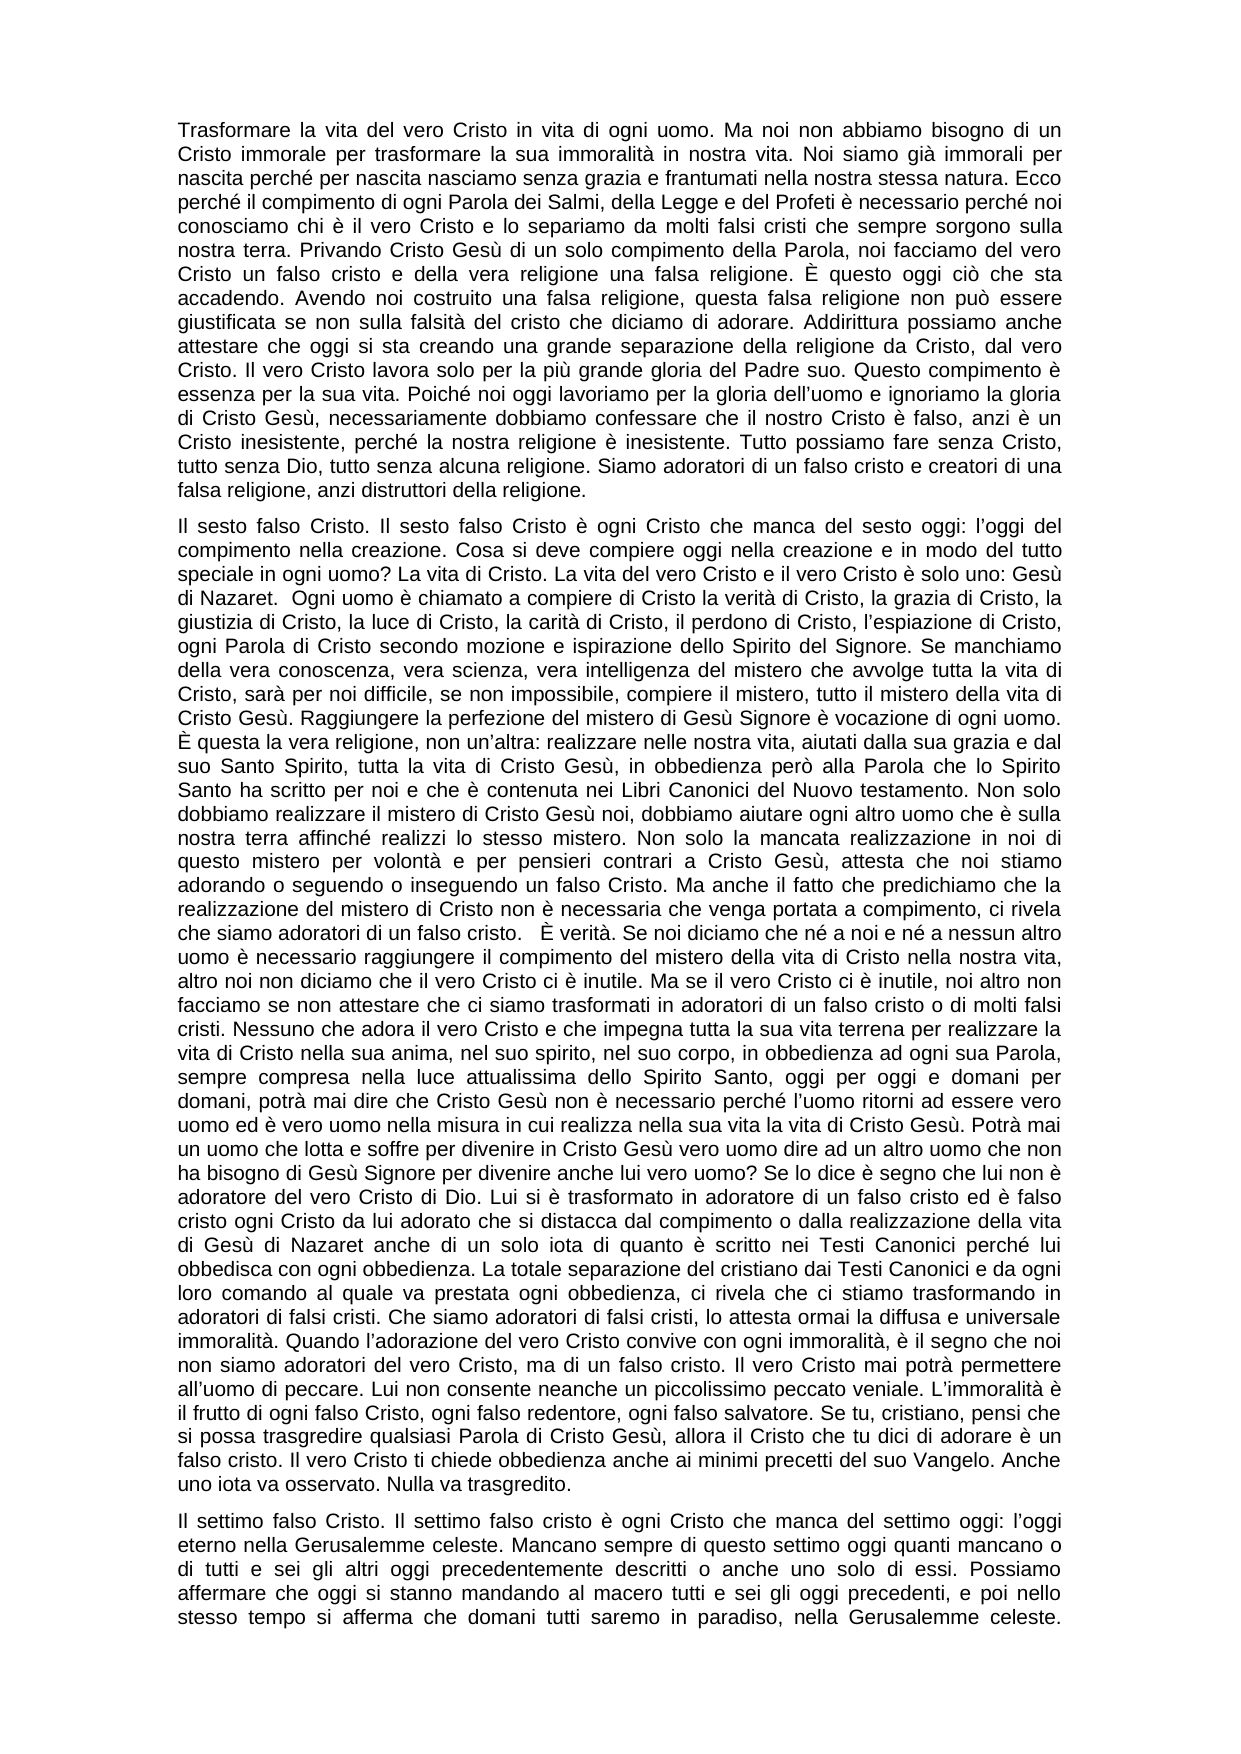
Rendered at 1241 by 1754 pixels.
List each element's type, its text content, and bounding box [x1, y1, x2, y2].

text Il sesto falso Cristo. Il sesto falso Cristo è ogni Cristo che manca del sesto oggi: l’oggi del compimento nella creazione. Cosa si deve compiere oggi nella creazione e in modo del tutto speciale in ogni uomo? La vita di Cristo. La vita del vero Cristo e il vero Cristo è solo uno: Gesù di Nazaret. Ogni uomo è chiamato a compiere di Cristo la verità di Cristo, la grazia di Cristo, la giustizia di Cristo, la luce di Cristo, la carità di Cristo, il perdono di Cristo, l’espiazione di Cristo, ogni Parola di Cristo secondo mozione e ispirazione dello Spirito del Signore. Se manchiamo della vera conoscenza, vera scienza, vera intelligenza del mistero che avvolge tutta la vita di Cristo, sarà per noi difficile, se non impossibile, compiere il mistero, tutto il mistero della vita di Cristo Gesù. Raggiungere la perfezione del mistero di Gesù Signore è vocazione di ogni uomo. È questa la vera religione, non un’altra: realizzare nelle nostra vita, aiutati dalla sua grazia e dal suo Santo Spirito, tutta la vita di Cristo Gesù, in obbedienza però alla Parola che lo Spirito Santo ha scritto per noi e che è contenuta nei Libri Canonici del Nuovo testamento. Non solo dobbiamo realizzare il mistero di Cristo Gesù noi, dobbiamo aiutare ogni altro uomo che è sulla nostra terra affinché realizzi lo stesso mistero. Non solo la mancata realizzazione in noi di questo mistero per volontà e per pensieri contrari a Cristo Gesù, attesta che noi stiamo adorando o seguendo o inseguendo un falso Cristo. Ma anche il fatto che predichiamo che la realizzazione del mistero di Cristo non è necessaria che venga portata a compimento, ci rivela che siamo adoratori di un falso cristo. È verità. Se noi diciamo che né a noi e né a nessun altro uomo è necessario raggiungere il compimento del mistero della vita di Cristo nella nostra vita, altro noi non diciamo che il vero Cristo ci è inutile. Ma se il vero Cristo ci è inutile, noi altro non facciamo se non attestare che ci siamo trasformati in adoratori di un falso cristo o di molti falsi cristi. Nessuno che adora il vero Cristo e che impegna tutta la sua vita terrena per realizzare la vita di Cristo nella sua anima, nel suo spirito, nel suo corpo, in obbedienza ad ogni sua Parola, sempre compresa nella luce attualissima dello Spirito Santo, oggi per oggi e domani per domani, potrà mai dire che Cristo Gesù non è necessario perché l’uomo ritorni ad essere vero uomo ed è vero uomo nella misura in cui realizza nella sua vita la vita di Cristo Gesù. Potrà mai un uomo che lotta e soffre per divenire in Cristo Gesù vero uomo dire ad un altro uomo che non ha bisogno di Gesù Signore per divenire anche lui vero uomo? Se lo dice è segno che lui non è adoratore del vero Cristo di Dio. Lui si è trasformato in adoratore di un falso cristo ed è falso cristo ogni Cristo da lui adorato che si distacca dal compimento o dalla realizzazione della vita di Gesù di Nazaret anche di un solo iota di quanto è scritto nei Testi Canonici perché lui obbedisca con ogni obbedienza. La totale separazione del cristiano dai Testi Canonici e da ogni loro comando al quale va prestata ogni obbedienza, ci rivela che ci stiamo trasformando in adoratori di falsi cristi. Che siamo adoratori di falsi cristi, lo attesta ormai la diffusa e universale immoralità. Quando l’adorazione del vero Cristo convive con ogni immoralità, è il segno che noi non siamo adoratori del vero Cristo, ma di un falso cristo. Il vero Cristo mai potrà permettere all’uomo di peccare. Lui non consente neanche un piccolissimo peccato veniale. L’immoralità è il frutto di ogni falso Cristo, ogni falso redentore, ogni falso salvatore. Se tu, cristiano, pensi che si possa trasgredire qualsiasi Parola di Cristo Gesù, allora il Cristo che tu dici di adorare è un falso cristo. Il vero Cristo ti chiede obbedienza anche ai minimi precetti del suo Vangelo. Anche uno iota va osservato. Nulla va trasgredito. [177, 514, 1063, 1496]
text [177, 1509, 1063, 1628]
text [177, 118, 1063, 501]
